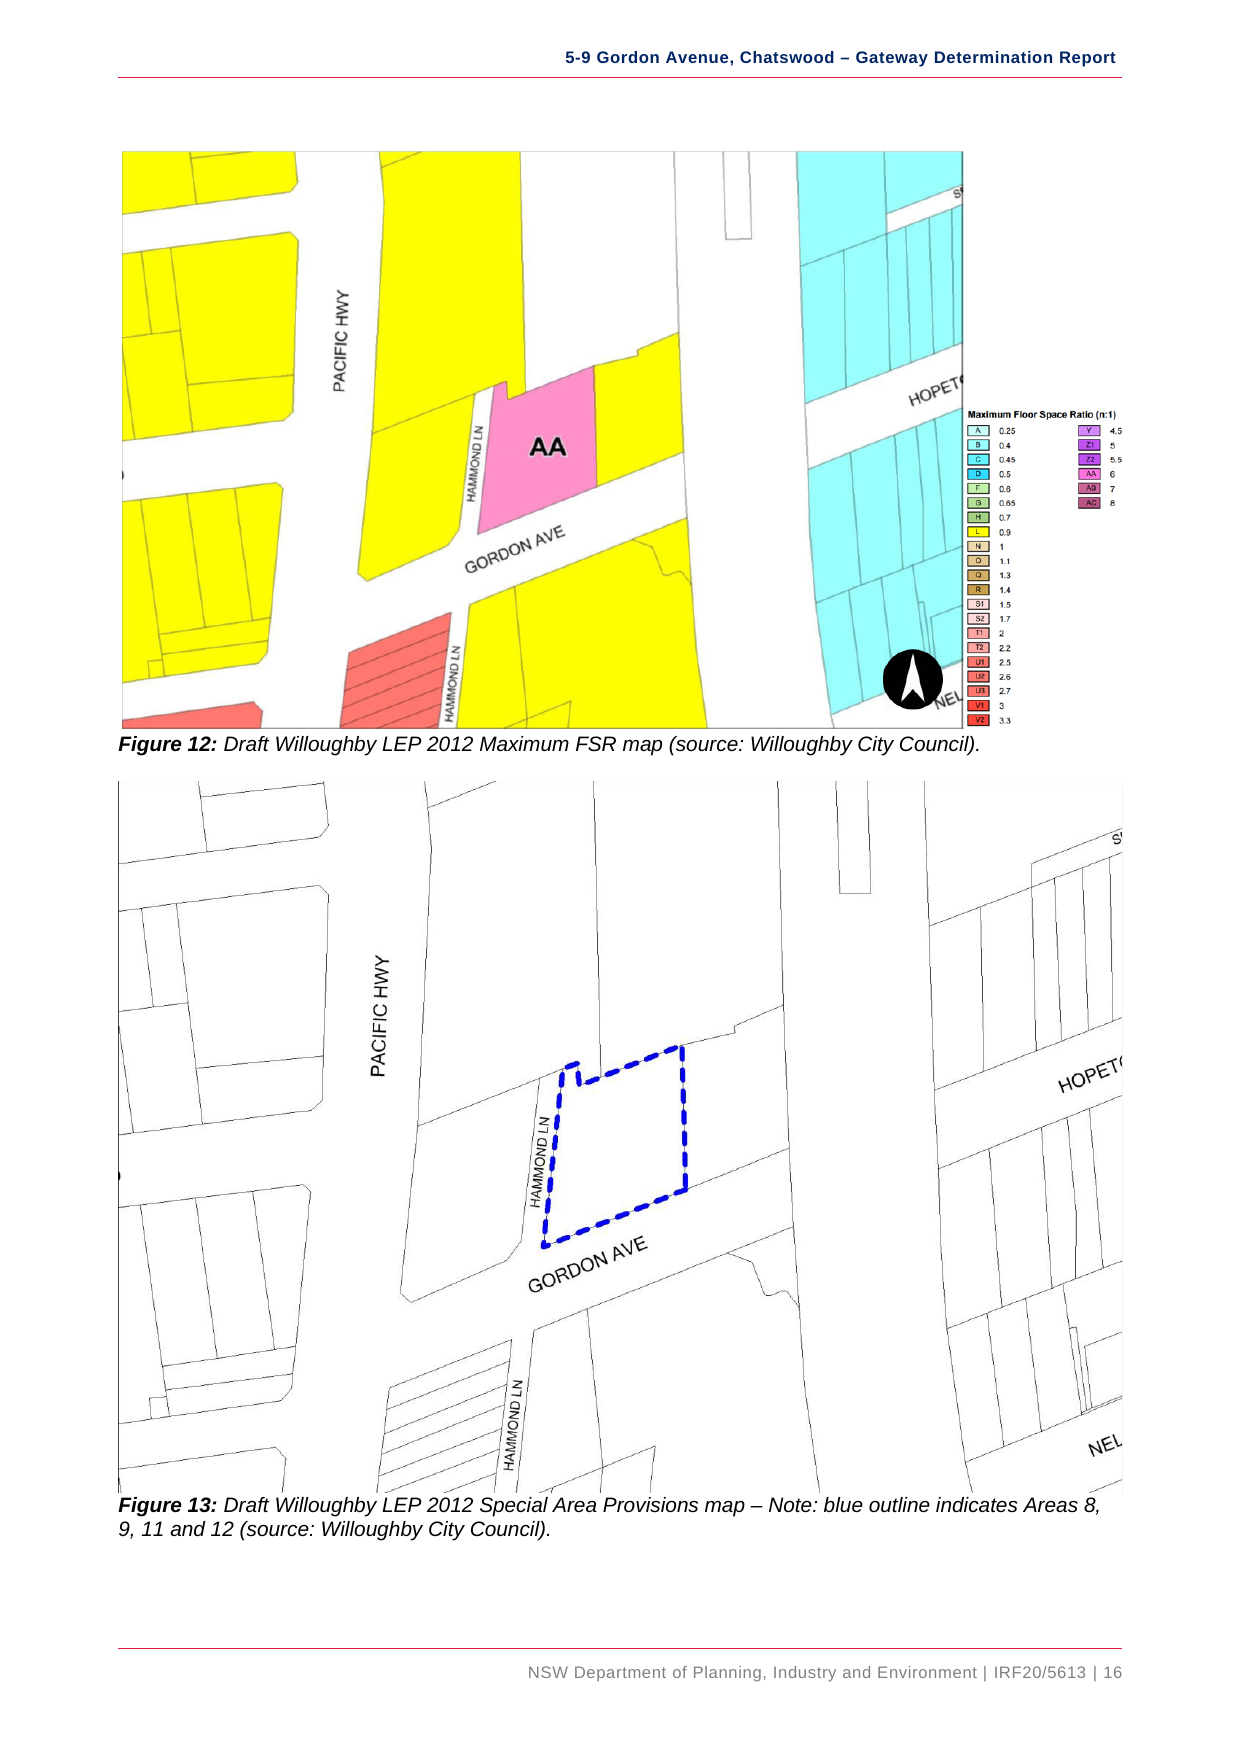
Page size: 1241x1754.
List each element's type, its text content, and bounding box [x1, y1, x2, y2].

picture [118, 147, 1123, 732]
text Figure 13: Draft Willoughby LEP 2012 Special Area Provisions map – Note: blue outline indicates Areas 8, 9, 11 and 12 (source: Willoughby City Council). [118, 1493, 1122, 1541]
text Figure 12: Draft Willoughby LEP 2012 Maximum FSR map (source: Willoughby City Council). [118, 732, 1122, 756]
